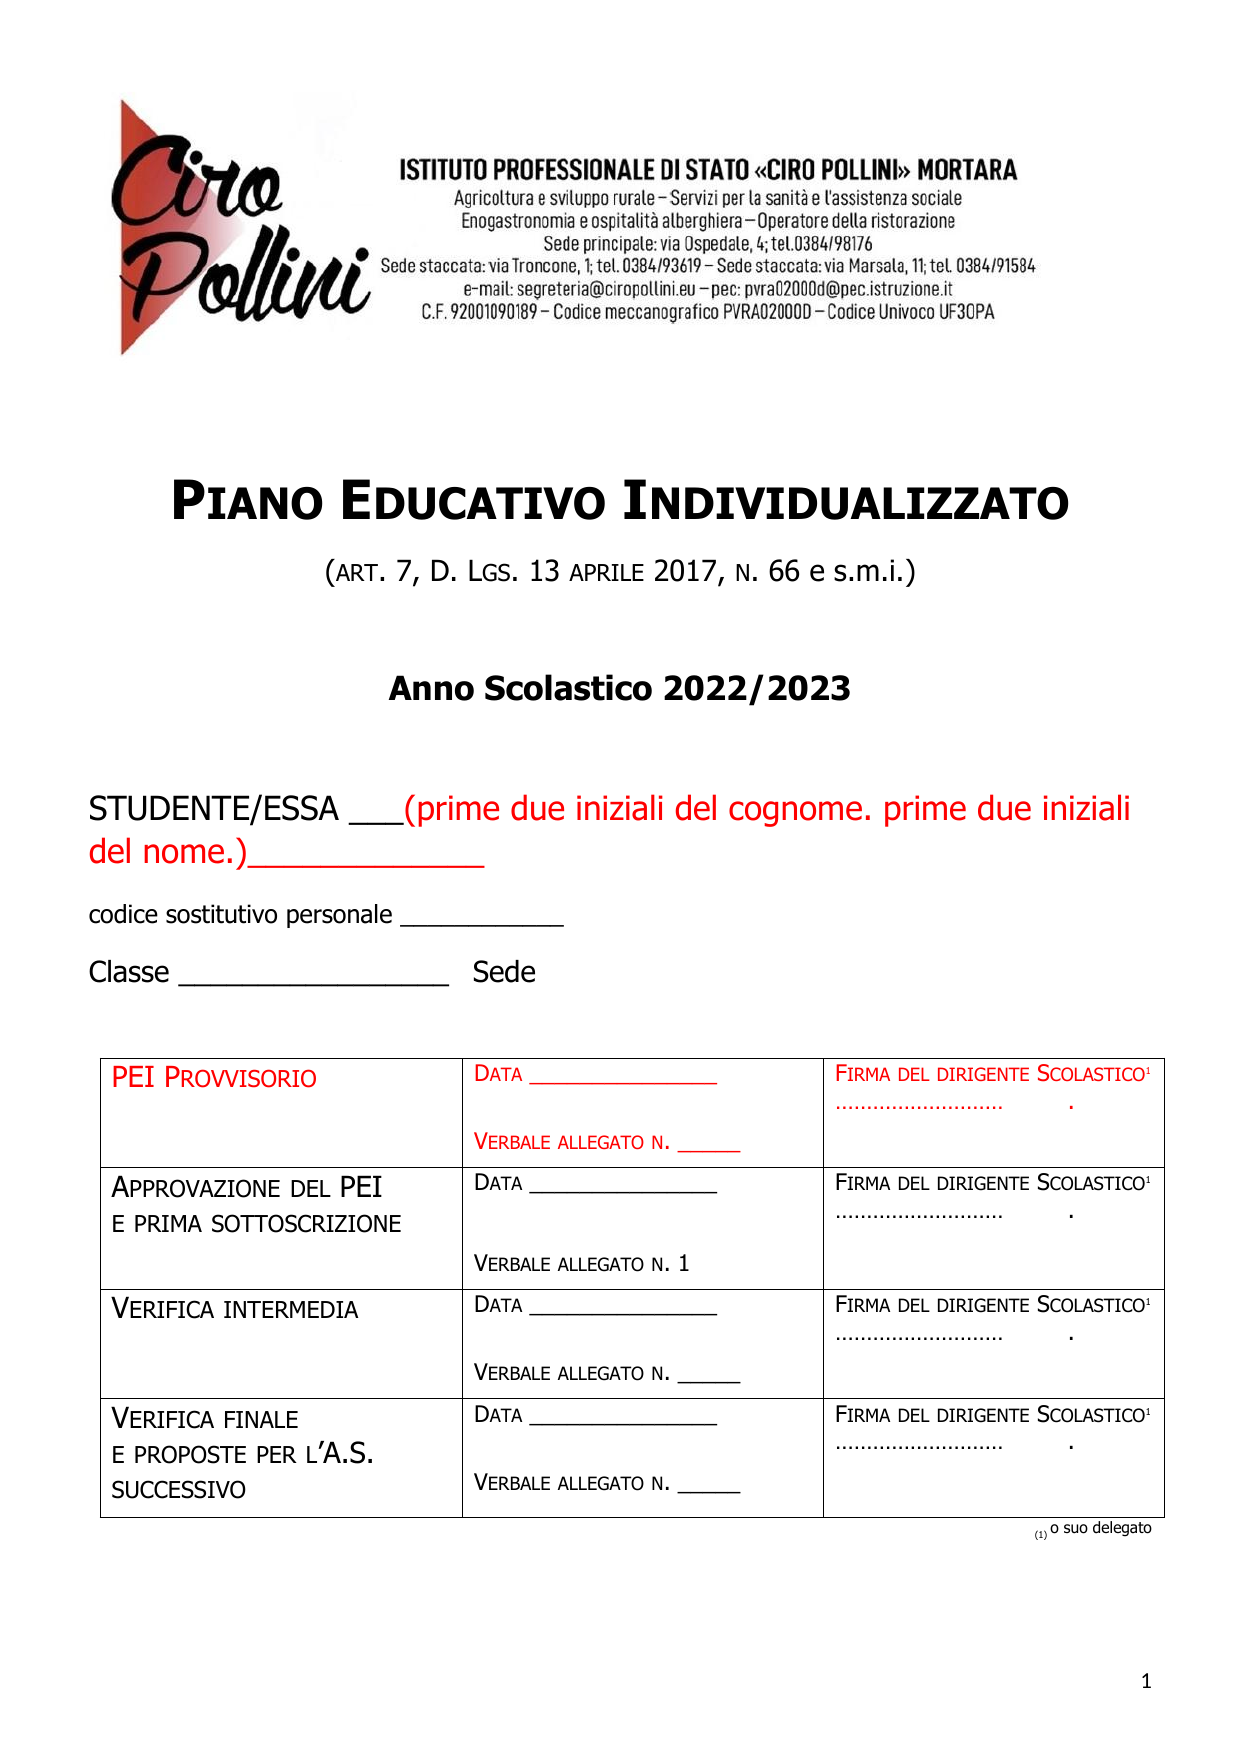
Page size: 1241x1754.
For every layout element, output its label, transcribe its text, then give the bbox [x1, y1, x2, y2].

text Anno Scolastico 2022/2023 [88, 667, 1152, 707]
text Classe _________________ Sede [88, 954, 1152, 989]
text Piano Educativo Individualizzato [88, 465, 1152, 530]
text (art. 7, D. Lgs. 13 aprile 2017, n. 66 e s.m.i.) [88, 552, 1152, 587]
text (1) o suo delegato [88, 1518, 1152, 1551]
table_cell Firma del dirigente Scolastico1 ……………………… . [824, 1168, 1164, 1288]
table_header Data _______________ Verbale allegato n. _____ [463, 1059, 823, 1167]
text codice sostitutivo personale ____________ [88, 898, 1152, 929]
table_cell Firma del dirigente Scolastico1 ……………………… . [824, 1290, 1164, 1398]
table_cell Approvazione del PEI e prima sottoscrizione [101, 1168, 462, 1288]
table_cell Verifica intermedia [101, 1290, 462, 1398]
picture [88, 88, 1093, 364]
table_header PEI Provvisorio [101, 1059, 462, 1167]
table_header Firma del dirigente Scolastico1 ……………………… . [824, 1059, 1164, 1167]
table_cell Data _______________ Verbale allegato n. _____ [463, 1399, 823, 1517]
table_cell Verifica finale e proposte per l’A.S. successivo [101, 1399, 462, 1517]
table_cell Data _______________ Verbale allegato n. _____ [463, 1290, 823, 1398]
text STUDENTE/ESSA ___(prime due iniziali del cognome. prime due iniziali del nome.)_____________ [88, 787, 1152, 870]
table_cell Data _______________ Verbale allegato n. 1 [463, 1168, 823, 1288]
table_cell Firma del dirigente Scolastico1 ……………………… . [824, 1399, 1164, 1517]
